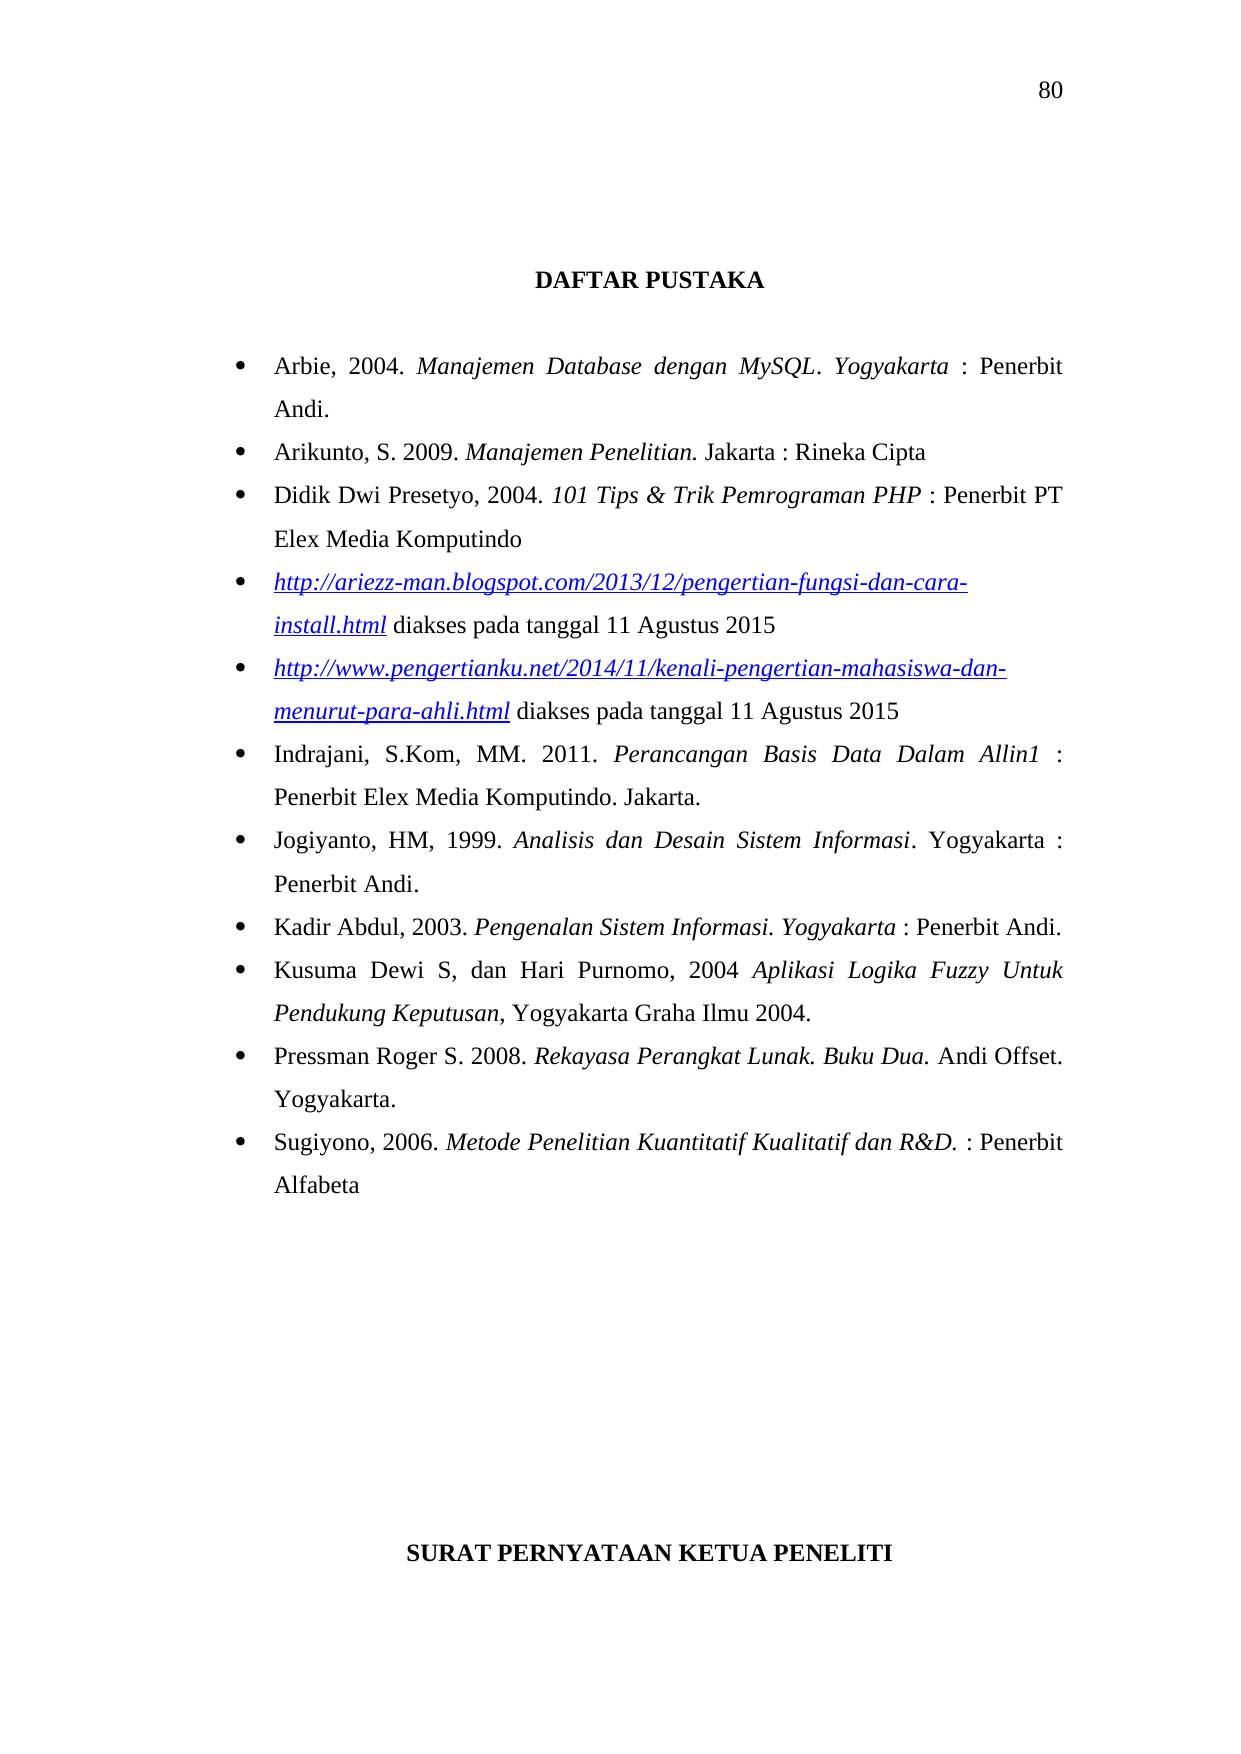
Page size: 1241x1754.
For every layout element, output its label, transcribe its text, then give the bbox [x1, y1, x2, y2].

list Indrajani, S.Kom, MM. 2011. Perancangan Basis Data Dalam Allin1 : Penerbit Elex Media Komputindo. Jakarta. [236, 739, 1063, 811]
list SURAT PERNYATAAN KETUA PENELITI [236, 1538, 1063, 1567]
list http://ariezz-man.blogspot.com/2013/12/pengertian-fungsi-dan-cara-install.html diakses pada tanggal 11 Agustus 2015 [236, 567, 1063, 639]
list Kusuma Dewi S, dan Hari Purnomo, 2004 Aplikasi Logika Fuzzy Untuk Pendukung Keputusan, Yogyakarta Graha Ilmu 2004. [236, 955, 1063, 1027]
list http://www.pengertianku.net/2014/11/kenali-pengertian-mahasiswa-dan-menurut-para-ahli.html diakses pada tanggal 11 Agustus 2015 [236, 653, 1063, 725]
list Didik Dwi Presetyo, 2004. 101 Tips & Trik Pemrograman PHP : Penerbit PT Elex Media Komputindo [236, 481, 1063, 552]
list Kadir Abdul, 2003. Pengenalan Sistem Informasi. Yogyakarta : Penerbit Andi. [236, 912, 1063, 941]
list Arikunto, S. 2009. Manajemen Penelitian. Jakarta : Rineka Cipta [236, 437, 1063, 466]
list Pressman Roger S. 2008. Rekayasa Perangkat Lunak. Buku Dua. Andi Offset. Yogyakarta. [236, 1041, 1063, 1113]
list Sugiyono, 2006. Metode Penelitian Kuantitatif Kualitatif dan R&D. : Penerbit Alfabeta [236, 1127, 1063, 1199]
list Jogiyanto, HM, 1999. Analisis dan Desain Sistem Informasi. Yogyakarta : Penerbit Andi. [236, 826, 1063, 897]
text DAFTAR PUSTAKA [236, 265, 1063, 294]
list Arbie, 2004. Manajemen Database dengan MySQL. Yogyakarta : Penerbit Andi. [236, 351, 1063, 423]
